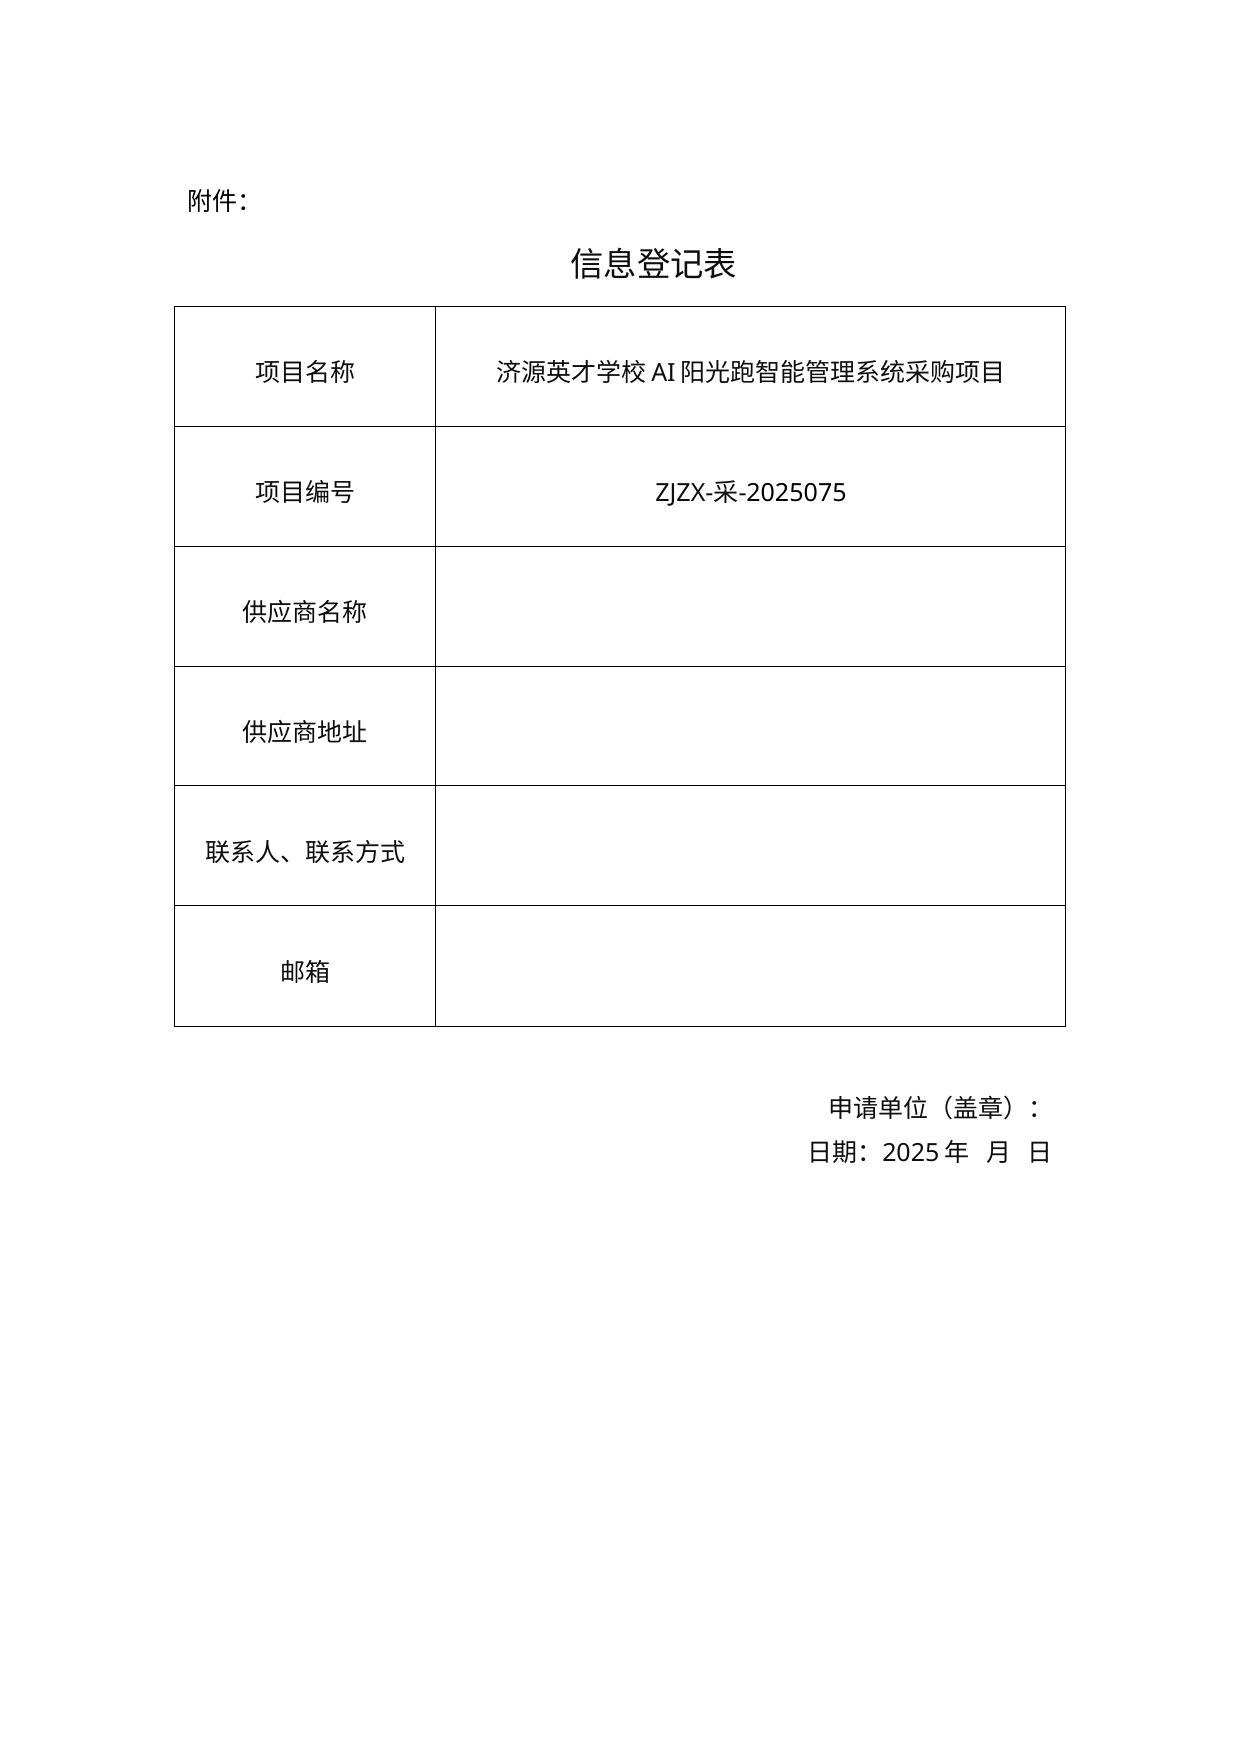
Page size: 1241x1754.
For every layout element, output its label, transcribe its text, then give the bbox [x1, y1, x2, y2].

table_cell 供应商名称 [175, 547, 435, 666]
table_cell 联系人、联系方式 [175, 786, 435, 905]
table_cell 项目编号 [175, 427, 435, 546]
text 附件： [187, 182, 1053, 218]
table_cell [436, 786, 1065, 905]
table_cell [436, 547, 1065, 666]
subtitle 日期：2025年 月 日 [187, 1132, 1053, 1169]
table_cell ZJZX-采-2025075 [436, 427, 1065, 546]
text 申请单位（盖章）： [187, 1077, 1053, 1127]
table_header 济源英才学校AI阳光跑智能管理系统采购项目 [436, 307, 1065, 426]
table_cell [436, 667, 1065, 785]
table_cell 邮箱 [175, 906, 435, 1026]
table_cell 供应商地址 [175, 667, 435, 785]
table_cell [436, 906, 1065, 1026]
subtitle 信息登记表 [187, 238, 1053, 286]
table_header 项目名称 [175, 307, 435, 426]
